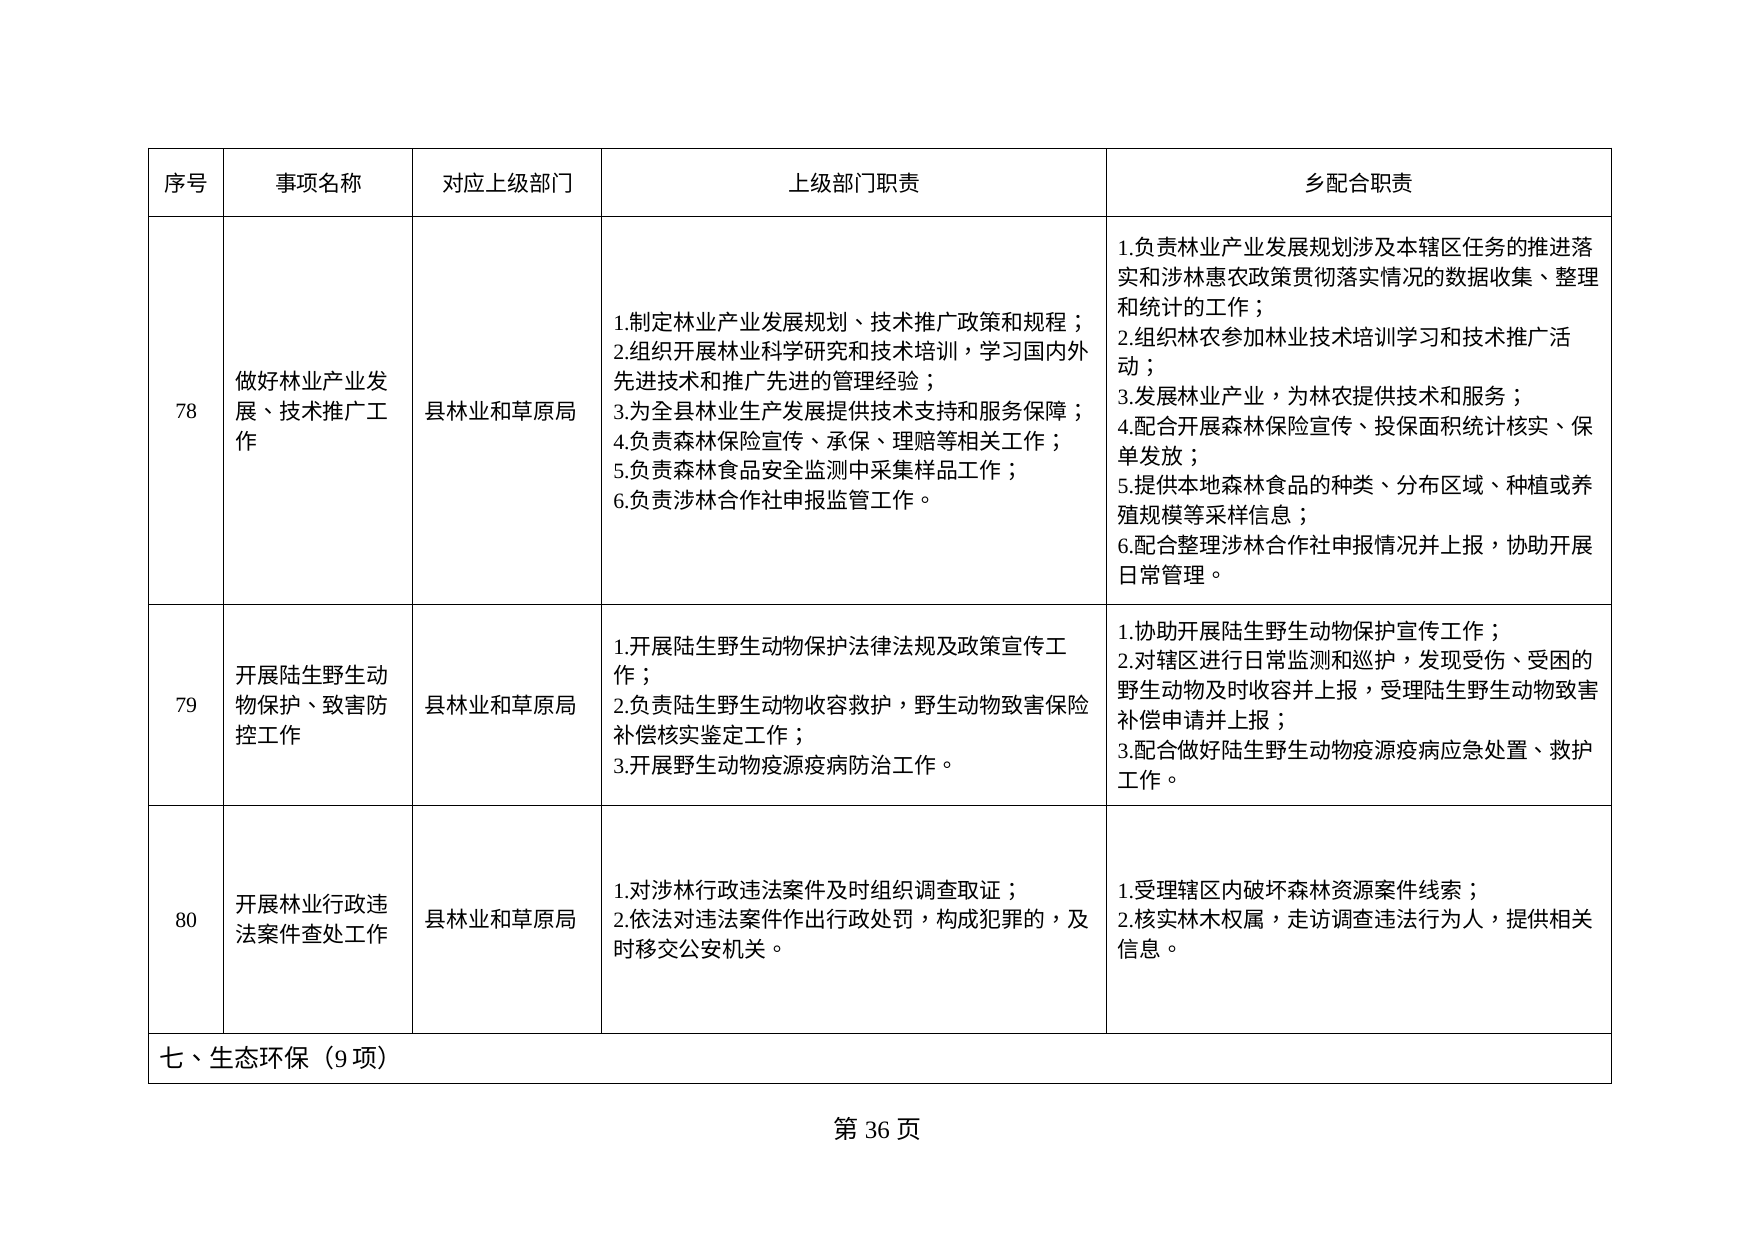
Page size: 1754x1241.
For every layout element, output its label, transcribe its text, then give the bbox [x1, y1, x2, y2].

table_cell 1.对涉林行政违法案件及时组织调查取证； 2.依法对违法案件作出行政处罚，构成犯罪的，及时移交公安机关。 [602, 806, 1106, 1033]
table_cell 78 [149, 217, 223, 604]
table_cell 开展陆生野生动物保护、致害防控工作 [224, 605, 412, 805]
table_cell 1.受理辖区内破坏森林资源案件线索； 2.核实林木权属，走访调查违法行为人，提供相关信息。 [1107, 806, 1611, 1033]
table_cell 县林业和草原局 [413, 217, 601, 604]
table_cell 1.制定林业产业发展规划、技术推广政策和规程； 2.组织开展林业科学研究和技术培训，学习国内外先进技术和推广先进的管理经验； 3.为全县林业生产发展提供技术支持和服务保障； 4.负责森林保险宣传、承保、理赔等相关工作； 5.负责森林食品安全监测中采集样品工作； 6.负责涉林合作社申报监管工作。 [602, 217, 1106, 604]
table_header 乡配合职责 [1107, 149, 1611, 216]
table_cell 79 [149, 605, 223, 805]
table_cell 县林业和草原局 [413, 605, 601, 805]
table_cell 七、生态环保（9项） [149, 1034, 1611, 1083]
table_header 序号 [149, 149, 223, 216]
table_cell 1.负责林业产业发展规划涉及本辖区任务的推进落实和涉林惠农政策贯彻落实情况的数据收集、整理和统计的工作； 2.组织林农参加林业技术培训学习和技术推广活动； 3.发展林业产业，为林农提供技术和服务； 4.配合开展森林保险宣传、投保面积统计核实、保单发放； 5.提供本地森林食品的种类、分布区域、种植或养殖规模等采样信息； 6.配合整理涉林合作社申报情况并上报，协助开展日常管理。 [1107, 217, 1611, 604]
table_header 事项名称 [224, 149, 412, 216]
table_cell 县林业和草原局 [413, 806, 601, 1033]
table_header 上级部门职责 [602, 149, 1106, 216]
table_header 对应上级部门 [413, 149, 601, 216]
table_cell 1.开展陆生野生动物保护法律法规及政策宣传工作； 2.负责陆生野生动物收容救护，野生动物致害保险补偿核实鉴定工作； 3.开展野生动物疫源疫病防治工作。 [602, 605, 1106, 805]
table_cell 80 [149, 806, 223, 1033]
table_cell 做好林业产业发展、技术推广工作 [224, 217, 412, 604]
table_cell 开展林业行政违法案件查处工作 [224, 806, 412, 1033]
table_cell 1.协助开展陆生野生动物保护宣传工作； 2.对辖区进行日常监测和巡护，发现受伤、受困的野生动物及时收容并上报，受理陆生野生动物致害补偿申请并上报； 3.配合做好陆生野生动物疫源疫病应急处置、救护工作。 [1107, 605, 1611, 805]
